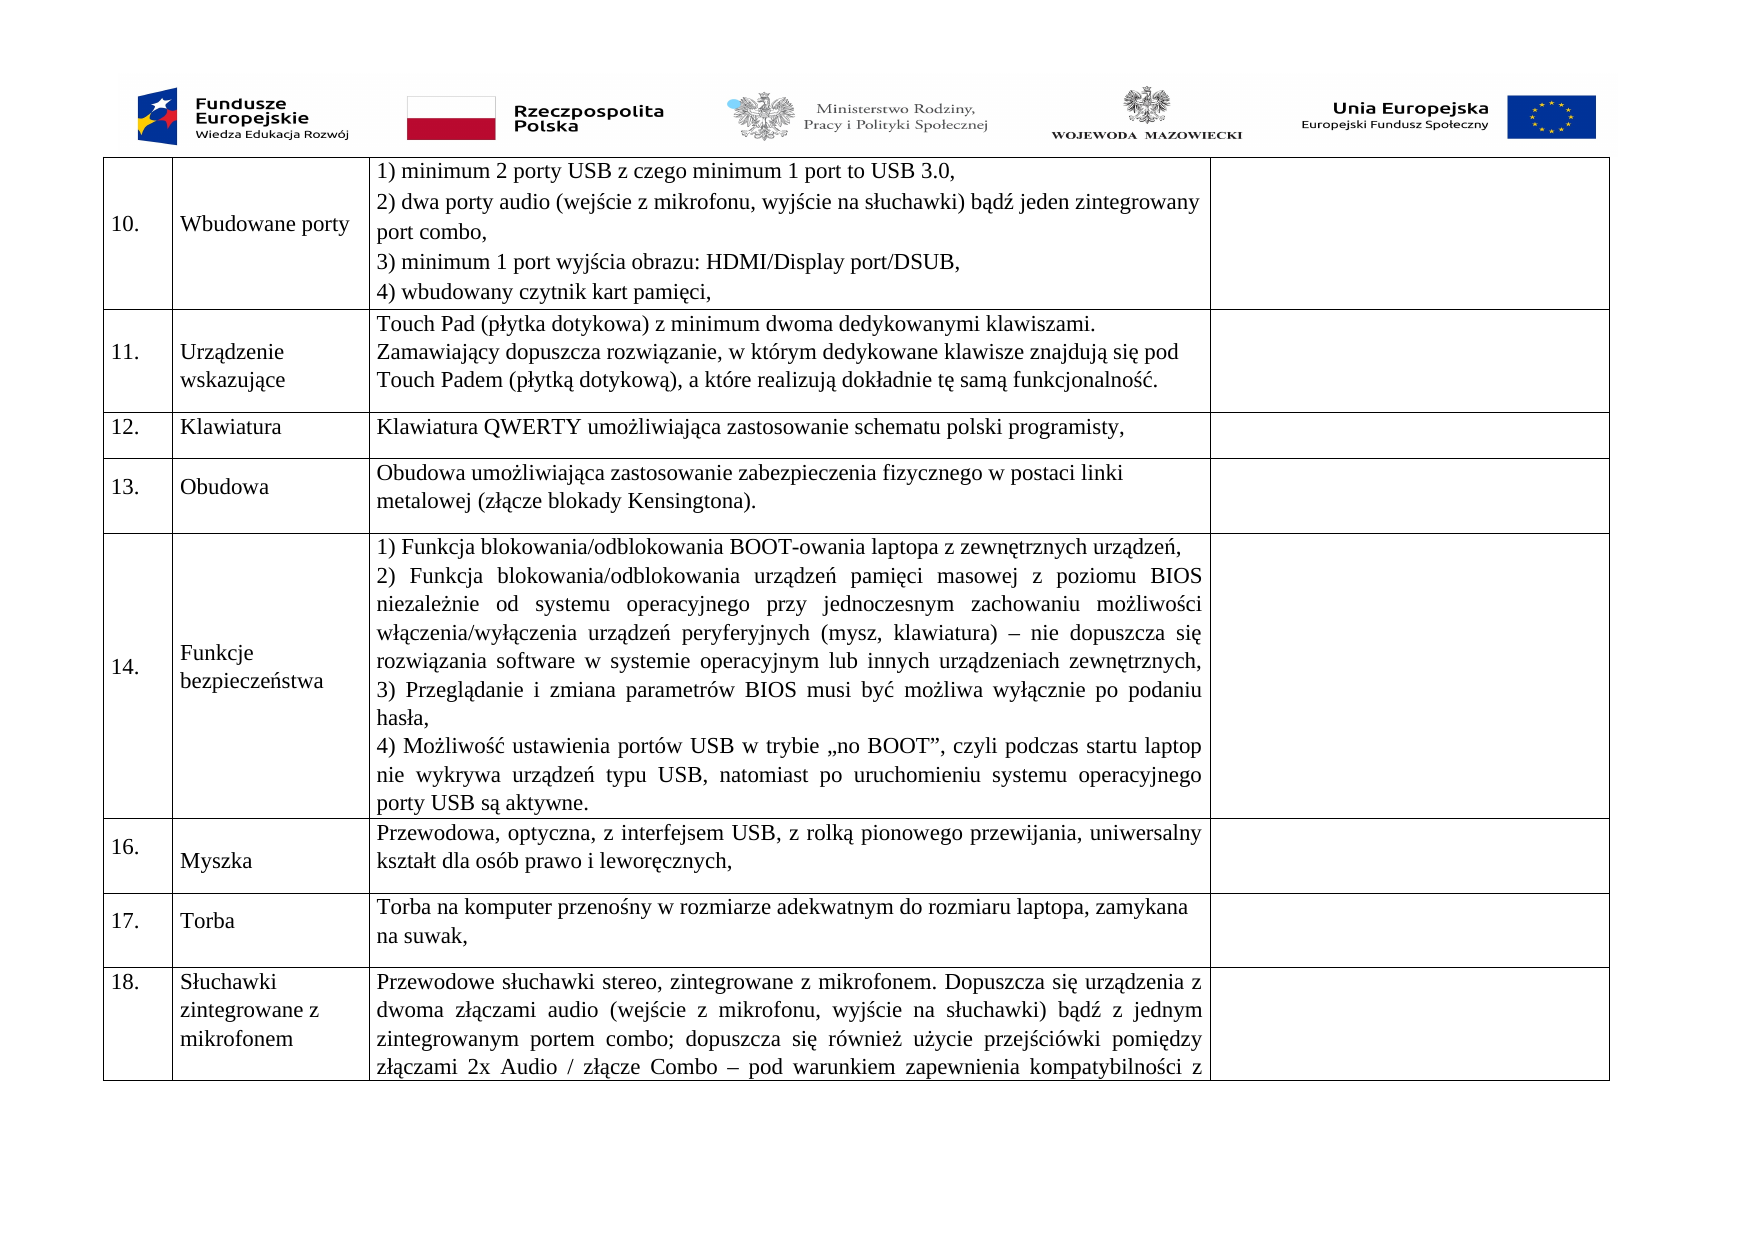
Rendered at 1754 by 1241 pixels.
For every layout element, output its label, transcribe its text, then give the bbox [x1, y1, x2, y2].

table_cell [1211, 819, 1609, 892]
table_cell Torba na komputer przenośny w rozmiarze adekwatnym do rozmiaru laptopa, zamykana na suwak, [370, 894, 1210, 967]
table_cell Wbudowane porty [173, 158, 369, 309]
table_cell [1211, 968, 1609, 1080]
table_cell Klawiatura QWERTY umożliwiająca zastosowanie schematu polski programisty, [370, 413, 1210, 458]
table_cell Funkcje bezpieczeństwa [173, 534, 369, 818]
table_cell [1211, 413, 1609, 458]
table_cell 17. [104, 894, 172, 967]
table_cell 11. [104, 310, 172, 412]
table_cell 10. [104, 158, 172, 309]
table_cell 12. [104, 413, 172, 458]
table_cell [1211, 158, 1609, 309]
table_cell [1211, 310, 1609, 412]
table_cell Urządzenie wskazujące [173, 310, 369, 412]
table_cell 1) Funkcja blokowania/odblokowania BOOT-owania laptopa z zewnętrznych urządzeń, 2) Funkcja blokowania/odblokowania urządzeń pamięci masowej z poziomu BIOS niezależnie od systemu operacyjnego przy jednoczesnym zachowaniu możliwości włączenia/wyłączenia urządzeń peryferyjnych (mysz, klawiatura) – nie dopuszcza się rozwiązania software w systemie operacyjnym lub innych urządzeniach zewnętrznych, 3) Przeglądanie i zmiana parametrów BIOS musi być możliwa wyłącznie po podaniu hasła, 4) Możliwość ustawienia portów USB w trybie „no BOOT”, czyli podczas startu laptop nie wykrywa urządzeń typu USB, natomiast po uruchomieniu systemu operacyjnego porty USB są aktywne. [370, 534, 1210, 818]
table_cell [1211, 894, 1609, 967]
table_cell Touch Pad (płytka dotykowa) z minimum dwoma dedykowanymi klawiszami. Zamawiający dopuszcza rozwiązanie, w którym dedykowane klawisze znajdują się pod Touch Padem (płytką dotykową), a które realizują dokładnie tę samą funkcjonalność. [370, 310, 1210, 412]
table_cell Torba [173, 894, 369, 967]
table_cell 13. [104, 459, 172, 532]
table_cell 14. [104, 534, 172, 818]
table_cell 16. [104, 819, 172, 892]
table_cell 18. [104, 968, 172, 1080]
table_cell Myszka [173, 819, 369, 892]
table_cell [1211, 534, 1609, 818]
table_cell Obudowa umożliwiająca zastosowanie zabezpieczenia fizycznego w postaci linki metalowej (złącze blokady Kensingtona). [370, 459, 1210, 532]
picture [118, 73, 1619, 157]
table_cell 1) minimum 2 porty USB z czego minimum 1 port to USB 3.0, 2) dwa porty audio (wejście z mikrofonu, wyjście na słuchawki) bądź jeden zintegrowany port combo, 3) minimum 1 port wyjścia obrazu: HDMI/Display port/DSUB, 4) wbudowany czytnik kart pamięci, [370, 158, 1210, 309]
table_cell Obudowa [173, 459, 369, 532]
table_cell Klawiatura [173, 413, 369, 458]
table_cell [1211, 459, 1609, 532]
table_cell Przewodowa, optyczna, z interfejsem USB, z rolką pionowego przewijania, uniwersalny kształt dla osób prawo i leworęcznych, [370, 819, 1210, 892]
table_cell Słuchawki zintegrowane z mikrofonem [173, 968, 369, 1080]
